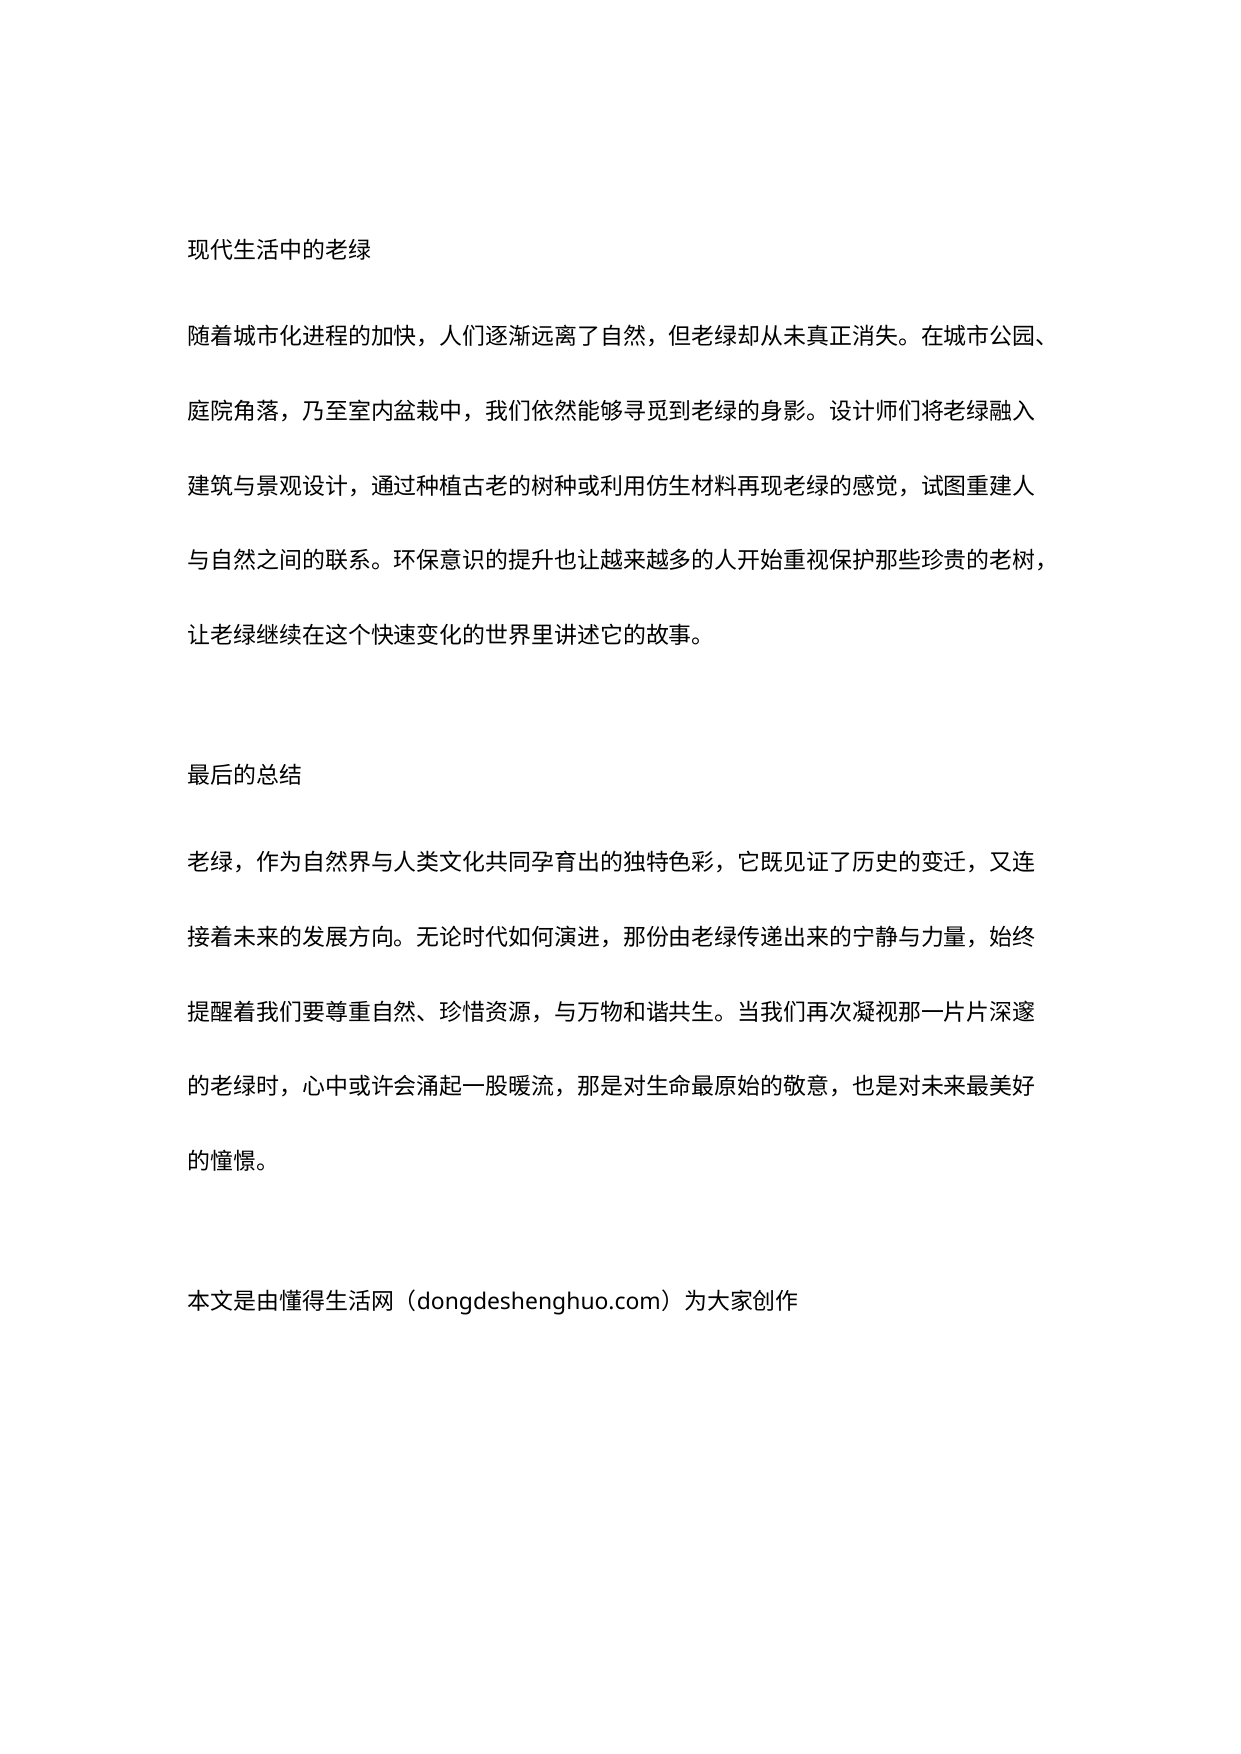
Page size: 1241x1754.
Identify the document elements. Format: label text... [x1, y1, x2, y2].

text 最后的总结 [187, 742, 1053, 807]
text 现代生活中的老绿 [187, 216, 1053, 281]
text 本文是由懂得生活网（dongdeshenghuo.com）为大家创作 [187, 1267, 1053, 1332]
text 随着城市化进程的加快，人们逐渐远离了自然，但老绿却从未真正消失。在城市公园、庭院角落，乃至室内盆栽中，我们依然能够寻觅到老绿的身影。设计师们将老绿融入建筑与景观设计，通过种植古老的树种或利用仿生材料再现老绿的感觉，试图重建人与自然之间的联系。环保意识的提升也让越来越多的人开始重视保护那些珍贵的老树，让老绿继续在这个快速变化的世界里讲述它的故事。 [187, 302, 1053, 666]
text 老绿，作为自然界与人类文化共同孕育出的独特色彩，它既见证了历史的变迁，又连接着未来的发展方向。无论时代如何演进，那份由老绿传递出来的宁静与力量，始终提醒着我们要尊重自然、珍惜资源，与万物和谐共生。当我们再次凝视那一片片深邃的老绿时，心中或许会涌起一股暖流，那是对生命最原始的敬意，也是对未来最美好的憧憬。 [187, 828, 1053, 1192]
